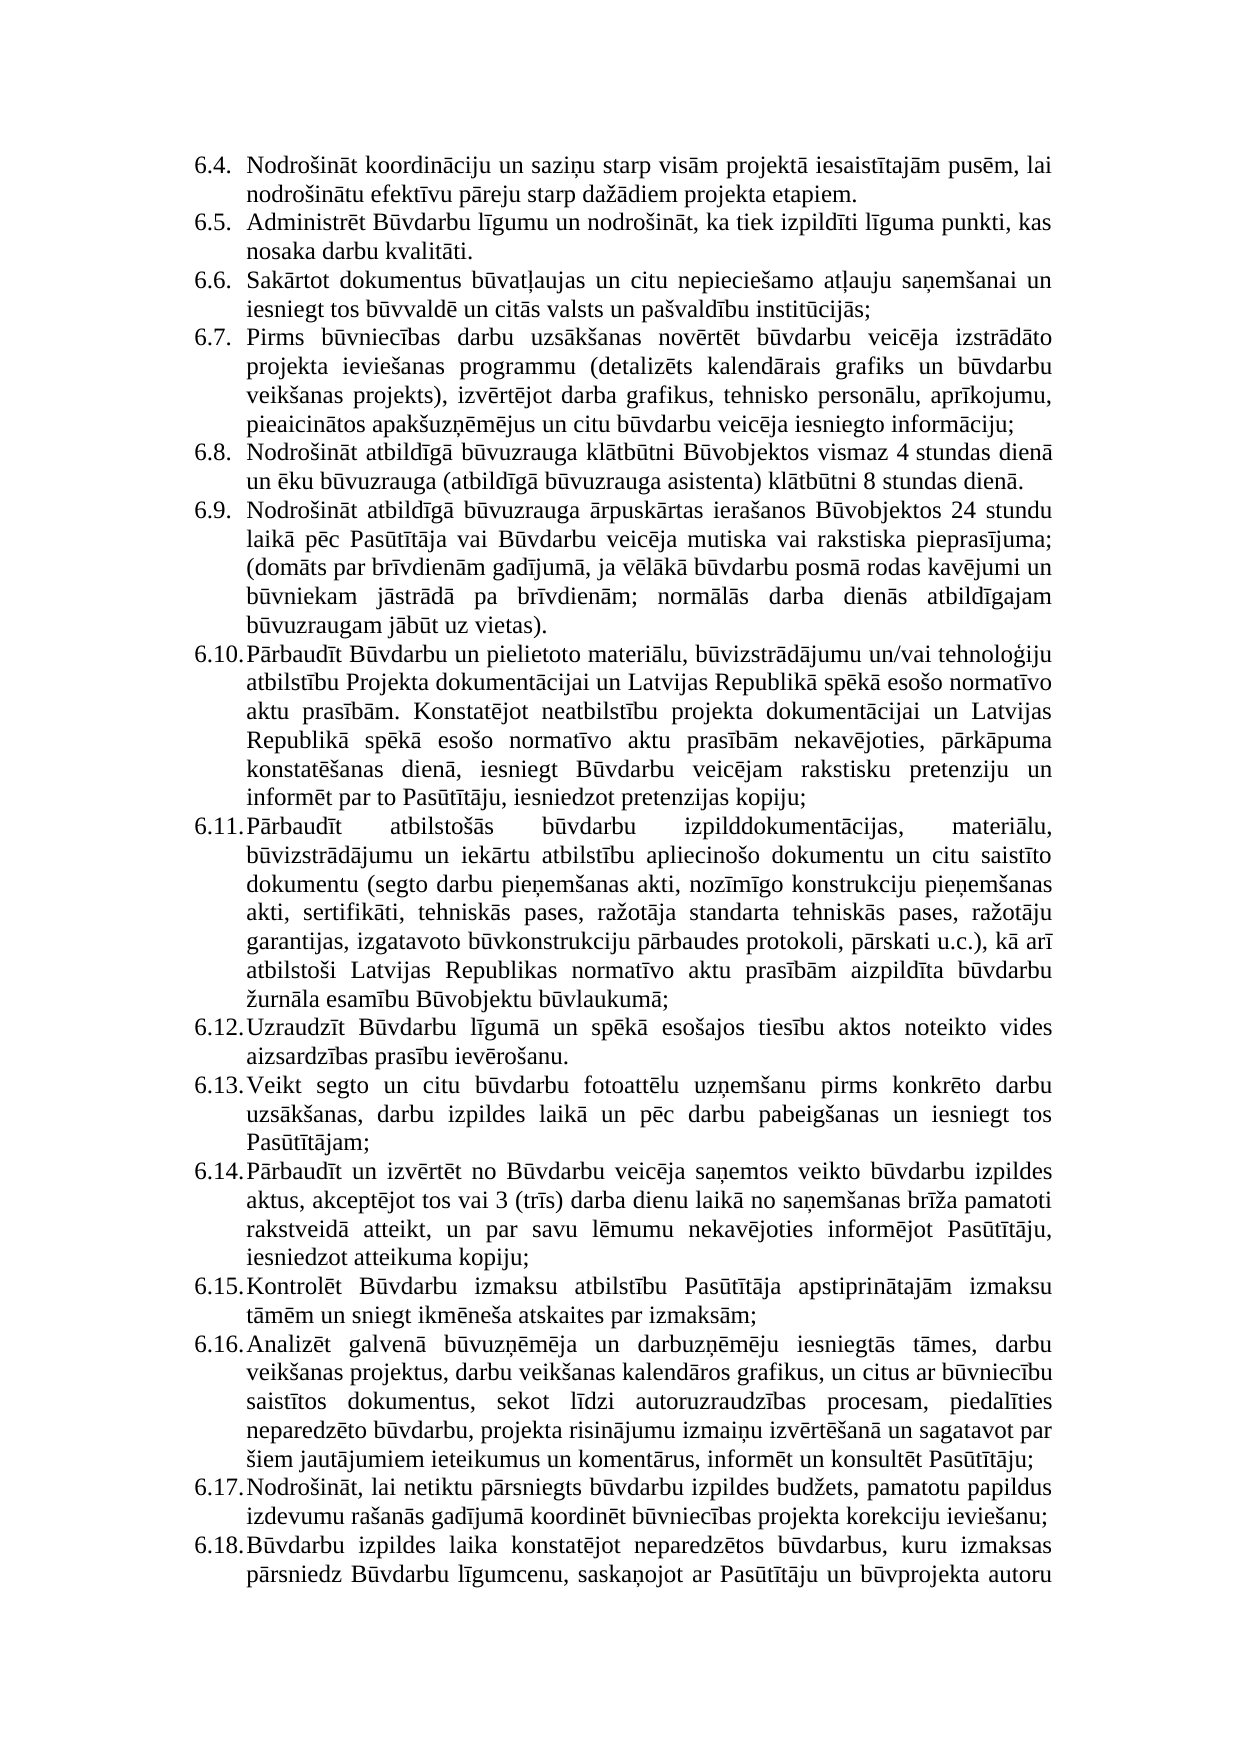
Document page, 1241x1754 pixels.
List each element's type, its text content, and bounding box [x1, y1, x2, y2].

list Analizēt galvenā būvuzņēmēja un darbuzņēmēju iesniegtās tāmes, darbu veikšanas projektus, darbu veikšanas kalendāros grafikus, un citus ar būvniecību saistītos dokumentus, sekot līdzi autoruzraudzības procesam, piedalīties neparedzēto būvdarbu, projekta risinājumu izmaiņu izvērtēšanā un sagatavot par šiem jautājumiem ieteikumus un komentārus, informēt un konsultēt Pasūtītāju; [194, 1329, 1053, 1472]
list Sakārtot dokumentus būvatļaujas un citu nepieciešamo atļauju saņemšanai un iesniegt tos būvvaldē un citās valsts un pašvaldību institūcijās; [194, 265, 1053, 322]
list Pirms būvniecības darbu uzsākšanas novērtēt būvdarbu veicēja izstrādāto projekta ieviešanas programmu (detalizēts kalendārais grafiks un būvdarbu veikšanas projekts), izvērtējot darba grafikus, tehnisko personālu, aprīkojumu, pieaicinātos apakšuzņēmējus un citu būvdarbu veicēja iesniegto informāciju; [194, 322, 1053, 437]
list Administrēt Būvdarbu līgumu un nodrošināt, ka tiek izpildīti līguma punkti, kas nosaka darbu kvalitāti. [194, 207, 1053, 265]
list Pārbaudīt atbilstošās būvdarbu izpilddokumentācijas, materiālu, būvizstrādājumu un iekārtu atbilstību apliecinošo dokumentu un citu saistīto dokumentu (segto darbu pieņemšanas akti, nozīmīgo konstrukciju pieņemšanas akti, sertifikāti, tehniskās pases, ražotāja standarta tehniskās pases, ražotāju garantijas, izgatavoto būvkonstrukciju pārbaudes protokoli, pārskati u.c.), kā arī atbilstoši Latvijas Republikas normatīvo aktu prasībām aizpildīta būvdarbu žurnāla esamību Būvobjektu būvlaukumā; [194, 811, 1053, 1012]
list Pārbaudīt Būvdarbu un pielietoto materiālu, būvizstrādājumu un/vai tehnoloģiju atbilstību Projekta dokumentācijai un Latvijas Republikā spēkā esošo normatīvo aktu prasībām. Konstatējot neatbilstību projekta dokumentācijai un Latvijas Republikā spēkā esošo normatīvo aktu prasībām nekavējoties, pārkāpuma konstatēšanas dienā, iesniegt Būvdarbu veicējam rakstisku pretenziju un informēt par to Pasūtītāju, iesniedzot pretenzijas kopiju; [194, 639, 1053, 811]
list Veikt segto un citu būvdarbu fotoattēlu uzņemšanu pirms konkrēto darbu uzsākšanas, darbu izpildes laikā un pēc darbu pabeigšanas un iesniegt tos Pasūtītājam; [194, 1070, 1053, 1156]
list Nodrošināt atbildīgā būvuzrauga klātbūtni Būvobjektos vismaz 4 stundas dienā un ēku būvuzrauga (atbildīgā būvuzrauga asistenta) klātbūtni 8 stundas dienā. [194, 437, 1053, 495]
list Nodrošināt, lai netiktu pārsniegts būvdarbu izpildes budžets, pamatotu papildus izdevumu rašanās gadījumā koordinēt būvniecības projekta korekciju ieviešanu; [194, 1472, 1053, 1530]
list Kontrolēt Būvdarbu izmaksu atbilstību Pasūtītāja apstiprinātajām izmaksu tāmēm un sniegt ikmēneša atskaites par izmaksām; [194, 1271, 1053, 1329]
list Pārbaudīt un izvērtēt no Būvdarbu veicēja saņemtos veikto būvdarbu izpildes aktus, akceptējot tos vai 3 (trīs) darba dienu laikā no saņemšanas brīža pamatoti rakstveidā atteikt, un par savu lēmumu nekavējoties informējot Pasūtītāju, iesniedzot atteikuma kopiju; [194, 1156, 1053, 1271]
list Nodrošināt koordināciju un saziņu starp visām projektā iesaistītajām pusēm, lai nodrošinātu efektīvu pāreju starp dažādiem projekta etapiem. [194, 150, 1053, 207]
list Nodrošināt atbildīgā būvuzrauga ārpuskārtas ierašanos Būvobjektos 24 stundu laikā pēc Pasūtītāja vai Būvdarbu veicēja mutiska vai rakstiska pieprasījuma; (domāts par brīvdienām gadījumā, ja vēlākā būvdarbu posmā rodas kavējumi un būvniekam jāstrādā pa brīvdienām; normālās darba dienās atbildīgajam būvuzraugam jābūt uz vietas). [194, 495, 1053, 639]
list Uzraudzīt Būvdarbu līgumā un spēkā esošajos tiesību aktos noteikto vides aizsardzības prasību ievērošanu. [194, 1012, 1053, 1070]
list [194, 1530, 1053, 1587]
